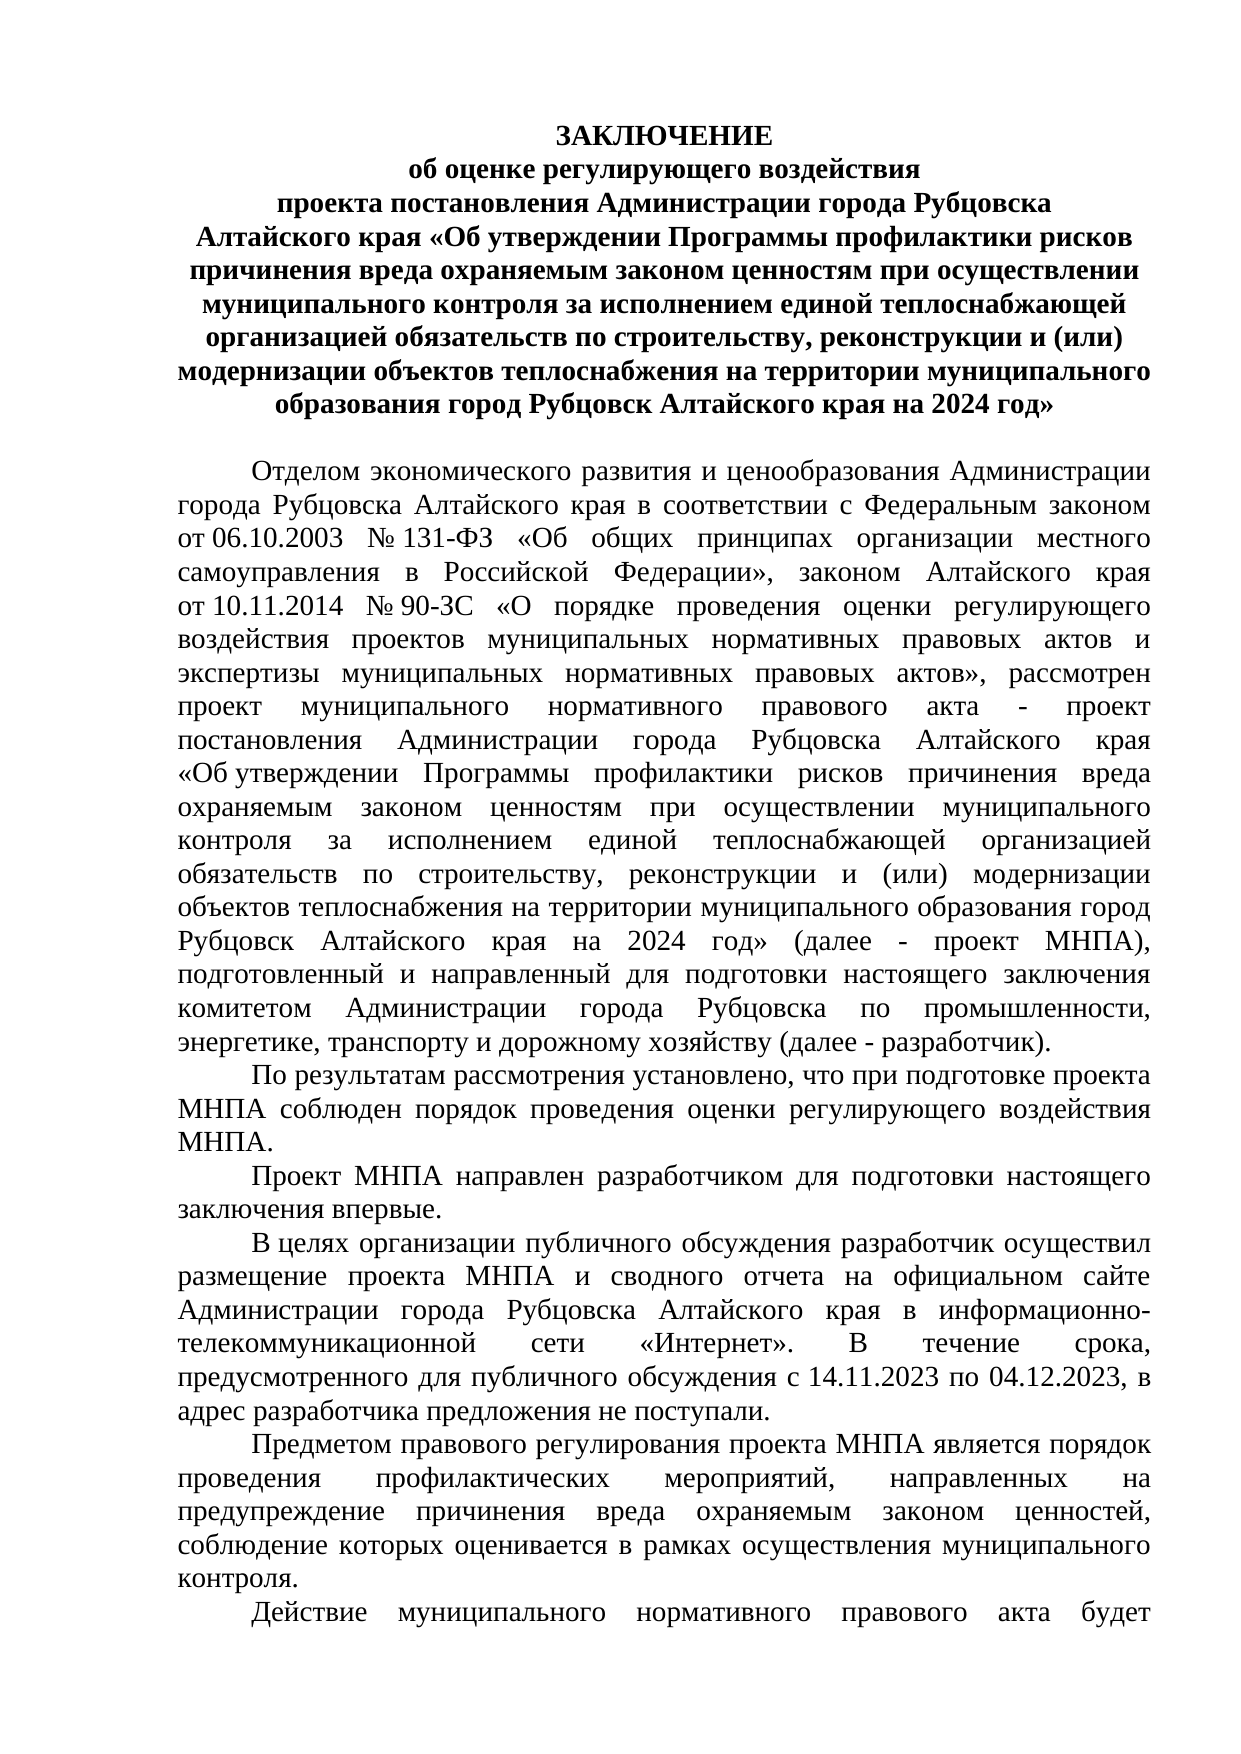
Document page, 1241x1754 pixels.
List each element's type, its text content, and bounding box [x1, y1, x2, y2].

text Отделом экономического развития и ценообразования Администрации города Рубцовска Алтайского края в соответствии с Федеральным законом от 06.10.2003 № 131-ФЗ «Об общих принципах организации местного самоуправления в Российской Федерации», законом Алтайского края от 10.11.2014 № 90-ЗС «О порядке проведения оценки регулирующего воздействия проектов муниципальных нормативных правовых актов и экспертизы муниципальных нормативных правовых актов», рассмотрен проект муниципального нормативного правового акта - проект постановления Администрации города Рубцовска Алтайского края «Об утверждении Программы профилактики рисков причинения вреда охраняемым законом ценностям при осуществлении муниципального контроля за исполнением единой теплоснабжающей организацией обязательств по строительству, реконструкции и (или) модернизации объектов теплоснабжения на территории муниципального образования город Рубцовск Алтайского края на 2024 год» (далее - проект МНПА), подготовленный и направленный для подготовки настоящего заключения комитетом Администрации города Рубцовска по промышленности, энергетике, транспорту и дорожному хозяйству (далее - разработчик). [177, 453, 1152, 1057]
text Проект МНПА направлен разработчиком для подготовки настоящего заключения впервые. [177, 1158, 1152, 1225]
text Предметом правового регулирования проекта МНПА является порядок проведения профилактических мероприятий, направленных на предупреждение причинения вреда охраняемым законом ценностей, соблюдение которых оценивается в рамках осуществления муниципального контроля. [177, 1426, 1152, 1594]
text об оценке регулирующего воздействия [177, 152, 1152, 185]
text В целях организации публичного обсуждения разработчик осуществил размещение проекта МНПА и сводного отчета на официальном сайте Администрации города Рубцовска Алтайского края в информационно- телекоммуникационной сети «Интернет». В течение срока, предусмотренного для публичного обсуждения с 14.11.2023 по 04.12.2023, в адрес разработчика предложения не поступали. [177, 1225, 1152, 1426]
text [177, 1594, 1152, 1627]
text Алтайского края «Об утверждении Программы профилактики рисков причинения вреда охраняемым законом ценностям при осуществлении муниципального контроля за исполнением единой теплоснабжающей организацией обязательств по строительству, реконструкции и (или) модернизации объектов теплоснабжения на территории муниципального образования город Рубцовск Алтайского края на 2024 год» [177, 219, 1152, 420]
text ЗАКЛЮЧЕНИЕ [177, 118, 1152, 152]
text проекта постановления Администрации города Рубцовска [177, 185, 1152, 219]
text По результатам рассмотрения установлено, что при подготовке проекта МНПА соблюден порядок проведения оценки регулирующего воздействия МНПА. [177, 1057, 1152, 1158]
